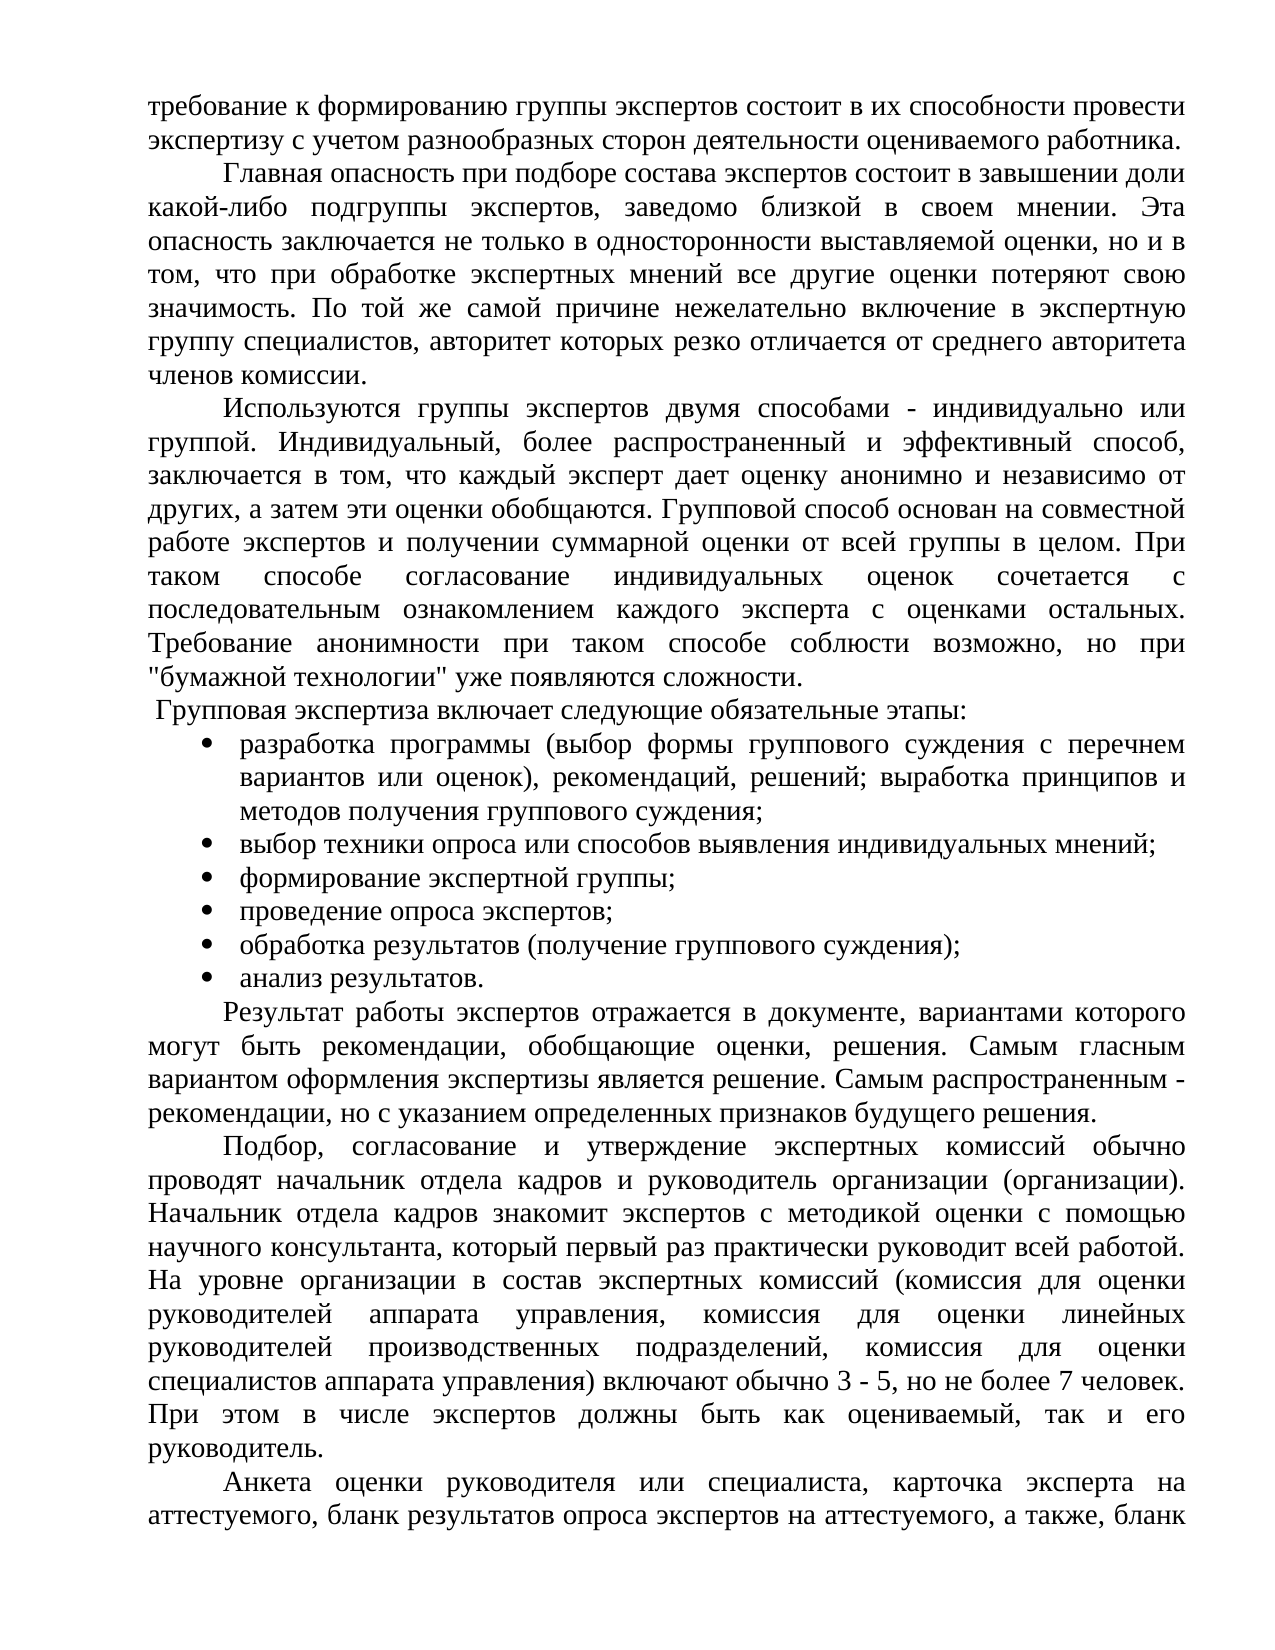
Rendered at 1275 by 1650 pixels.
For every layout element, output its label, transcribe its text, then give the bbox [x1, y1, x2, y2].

list анализ результатов. [202, 961, 1186, 994]
text Подбор, согласование и утверждение экспертных комиссий обычно проводят начальник отдела кадров и руководитель организации (организации). Начальник отдела кадров знакомит экспертов с методикой оценки с помощью научного консультанта, который первый раз практически руководит всей работой. На уровне организации в состав экспертных комиссий (комиссия для оценки руководителей аппарата управления, комиссия для оценки линейных руководителей производственных подразделений, комиссия для оценки специалистов аппарата управления) включают обычно 3 - 5, но не более 7 человек. При этом в числе экспертов должны быть как оцениваемый, так и его руководитель. [148, 1128, 1186, 1464]
list разработка программы (выбор формы группового суждения с перечнем вариантов или оценок), рекомендаций, решений; выработка принципов и методов получения группового суждения; [202, 726, 1186, 827]
text Групповая экспертиза включает следующие обязательные этапы: [148, 692, 1186, 726]
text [148, 89, 1186, 156]
text Главная опасность при подборе состава экспертов состоит в завышении доли какой-либо подгруппы экспертов, заведомо близкой в своем мнении. Эта опасность заключается не только в односторонности выставляемой оценки, но и в том, что при обработке экспертных мнений все другие оценки потеряют свою значимость. По той же самой причине нежелательно включение в экспертную группу специалистов, авторитет которых резко отличается от среднего авторитета членов комиссии. [148, 156, 1186, 391]
text Используются группы экспертов двумя способами - индивидуально или группой. Индивидуальный, более распространенный и эффективный способ, заключается в том, что каждый эксперт дает оценку анонимно и независимо от других, а затем эти оценки обобщаются. Групповой способ основан на совместной работе экспертов и получении суммарной оценки от всей группы в целом. При таком способе согласование индивидуальных оценок сочетается с последовательным ознакомлением каждого эксперта с оценками остальных. Требование анонимности при таком способе соблюсти возможно, но при "бумажной технологии" уже появляются сложности. [148, 391, 1186, 692]
text Результат работы экспертов отражается в документе, вариантами которого могут быть рекомендации, обобщающие оценки, решения. Самым гласным вариантом оформления экспертизы является решение. Самым распространенным - рекомендации, но с указанием определенных признаков будущего решения. [148, 994, 1186, 1128]
list проведение опроса экспертов; [202, 894, 1186, 927]
list обработка результатов (получение группового суждения); [202, 927, 1186, 961]
list формирование экспертной группы; [202, 860, 1186, 894]
list выбор техники опроса или способов выявления индивидуальных мнений; [202, 827, 1186, 860]
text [148, 1464, 1186, 1531]
